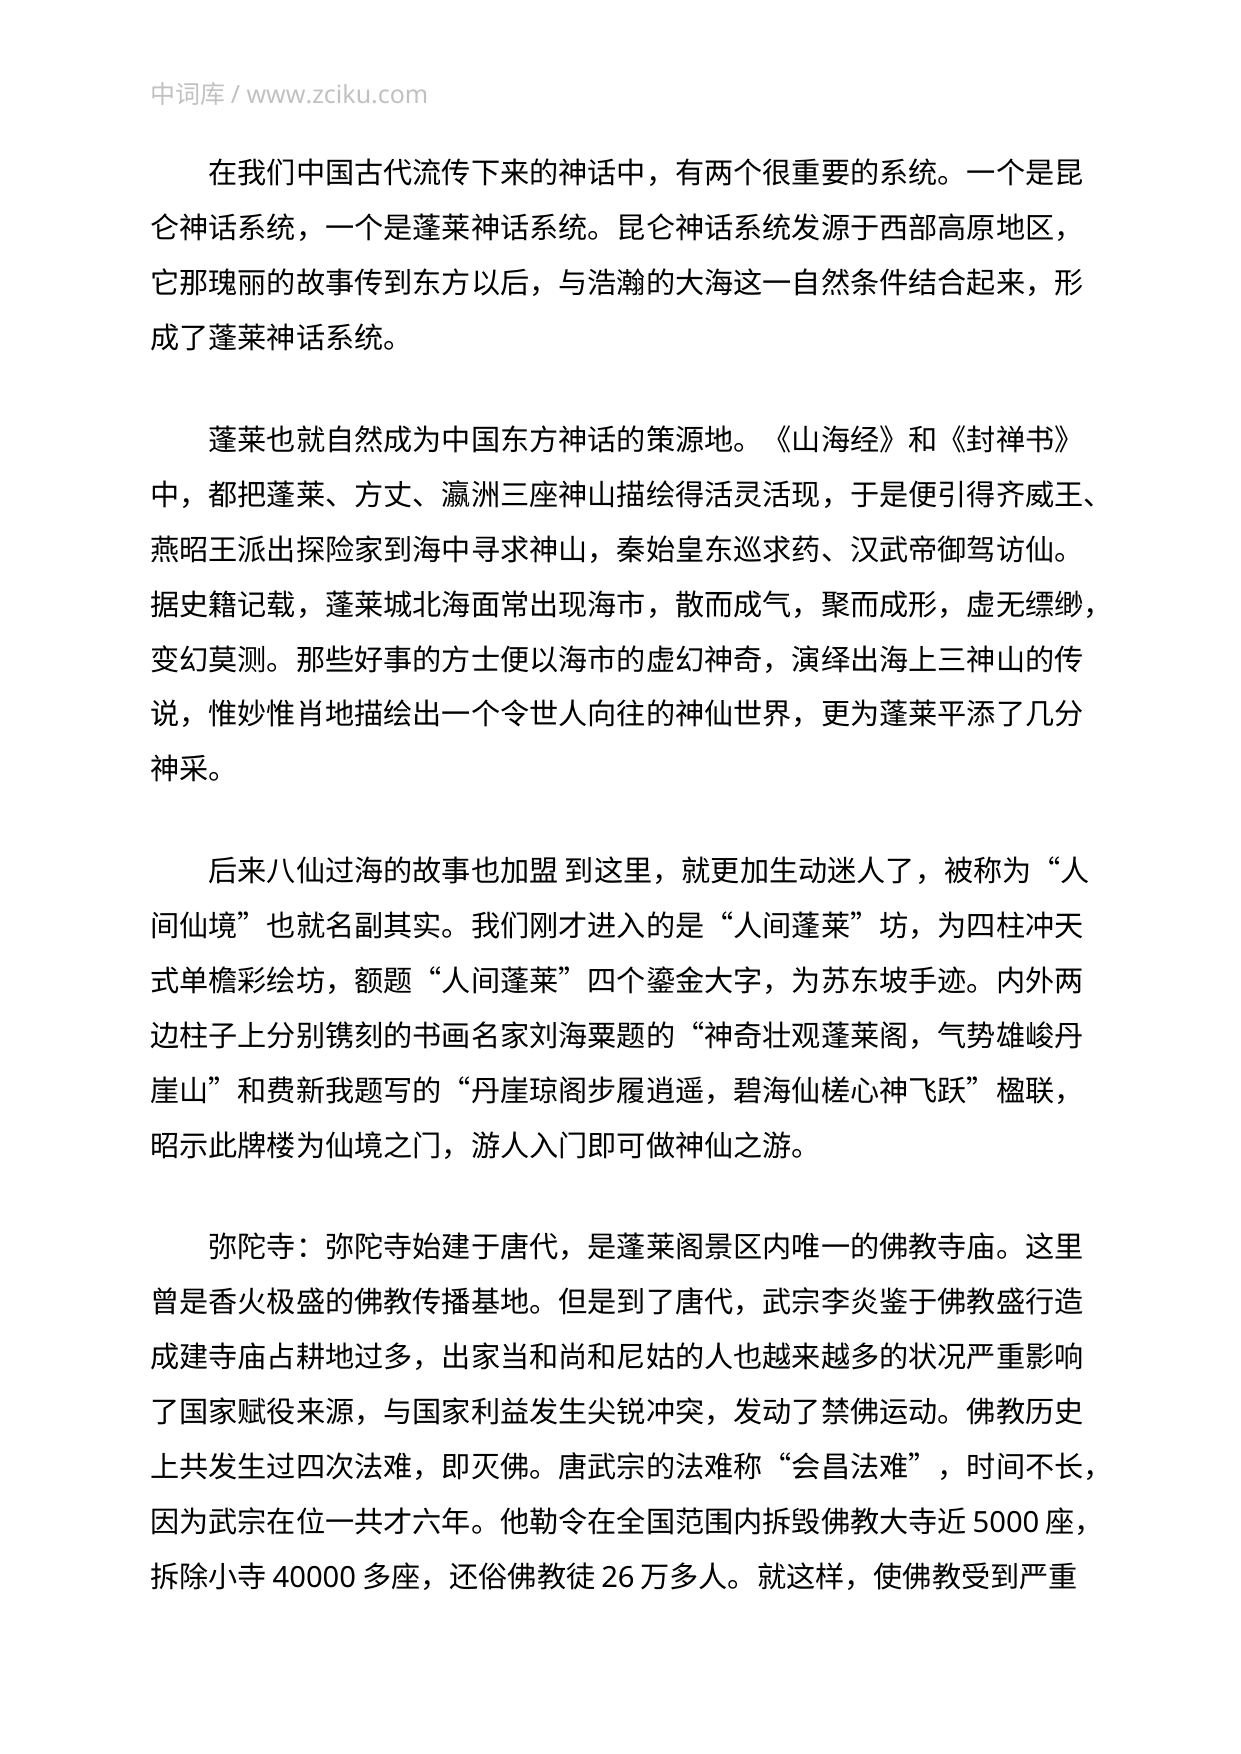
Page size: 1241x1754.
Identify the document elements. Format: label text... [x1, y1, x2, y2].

text 蓬莱也就自然成为中国东方神话的策源地。《山海经》和《封禅书》中，都把蓬莱、方丈、瀛洲三座神山描绘得活灵活现，于是便引得齐威王、燕昭王派出探险家到海中寻求神山，秦始皇东巡求药、汉武帝御驾访仙。据史籍记载，蓬莱城北海面常出现海市，散而成气，聚而成形，虚无缥缈，变幻莫测。那些好事的方士便以海市的虚幻神奇，演绎出海上三神山的传说，惟妙惟肖地描绘出一个令世人向往的神仙世界，更为蓬莱平添了几分神采。 [150, 416, 1090, 788]
text 后来八仙过海的故事也加盟 到这里，就更加生动迷人了，被称为“人间仙境”也就名副其实。我们刚才进入的是“人间蓬莱”坊，为四柱冲天式单檐彩绘坊，额题“人间蓬莱”四个鎏金大字，为苏东坡手迹。内外两边柱子上分别镌刻的书画名家刘海粟题的“神奇壮观蓬莱阁，气势雄峻丹崖山”和费新我题写的“丹崖琼阁步履逍遥，碧海仙槎心神飞跃”楹联，昭示此牌楼为仙境之门，游人入门即可做神仙之游。 [150, 848, 1090, 1164]
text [150, 1224, 1090, 1596]
text 在我们中国古代流传下来的神话中，有两个很重要的系统。一个是昆仑神话系统，一个是蓬莱神话系统。昆仑神话系统发源于西部高原地区，它那瑰丽的故事传到东方以后，与浩瀚的大海这一自然条件结合起来，形成了蓬莱神话系统。 [150, 150, 1090, 357]
